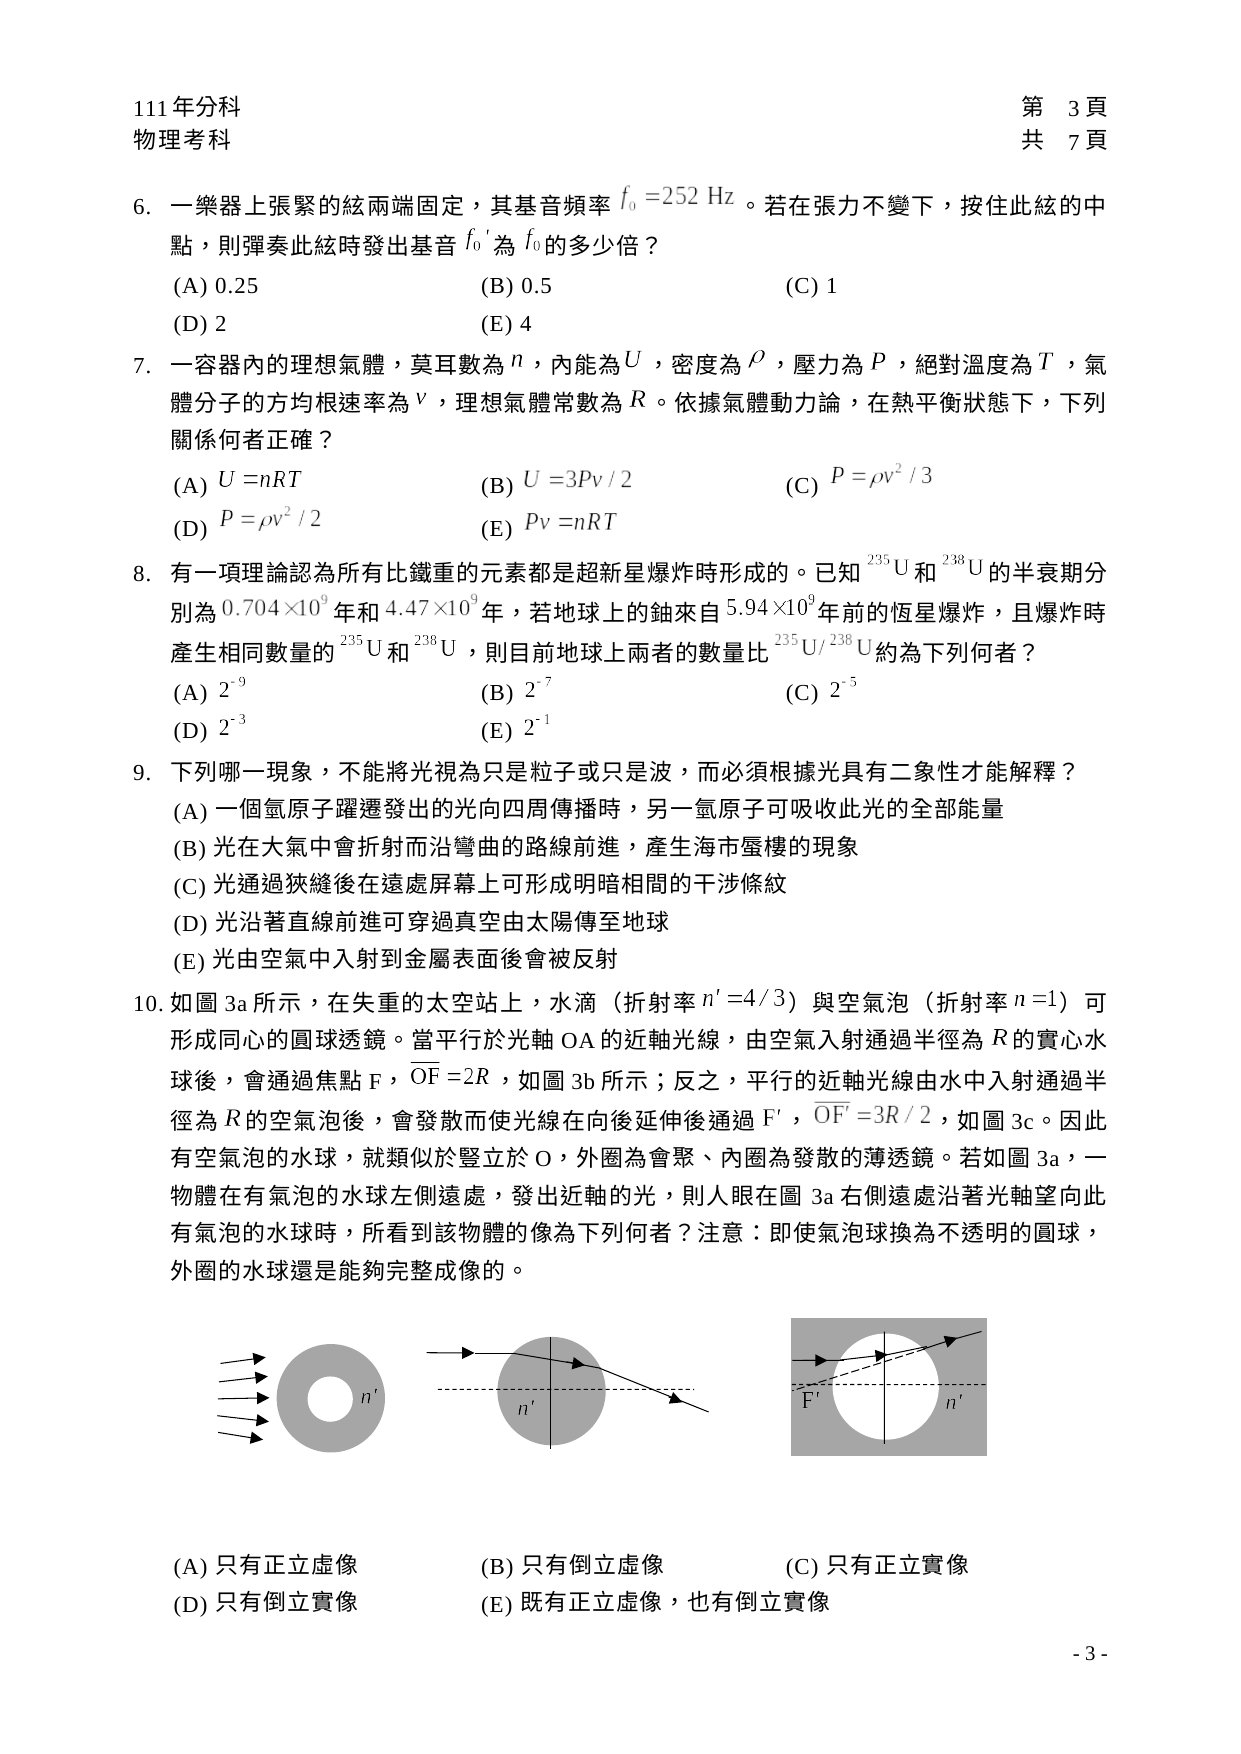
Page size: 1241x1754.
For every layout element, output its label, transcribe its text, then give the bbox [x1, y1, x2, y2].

text (D) (E) [173, 498, 1107, 541]
text (D) 只有倒立實像 (E) 既有正立虛像，也有倒立實像 [173, 1580, 1107, 1617]
text 9. 下列哪一現象，不能將光視為只是粒子或只是波，而必須根據光具有二象性才能解釋？ [133, 749, 1107, 787]
text (E) 光由空氣中入射到金屬表面後會被反射 [173, 937, 1107, 974]
text (C) 光通過狹縫後在遠處屏幕上可形成明暗相間的干涉條紋 [173, 862, 1107, 899]
text 7. 一容器內的理想氣體，莫耳數為，內能為，密度為，壓力為，絕對溫度為，氣體分子的方均根速率為，理想氣體常數為。依據氣體動力論，在熱平衡狀態下，下列關係何者正確？ [133, 343, 1107, 455]
text (A) 只有正立虛像 (B) 只有倒立虛像 (C) 只有正立實像 [173, 1542, 1107, 1580]
text (D) 2 (E) 4 [173, 299, 1107, 336]
text (D) 光沿著直線前進可穿過真空由太陽傳至地球 [173, 899, 1107, 937]
text (B) 光在大氣中會折射而沿彎曲的路線前進，產生海市蜃樓的現象 [173, 824, 1107, 862]
text (A) 0.25 (B) 0.5 (C) 1 [173, 261, 1107, 299]
text (A) (B) (C) [173, 668, 1107, 706]
text 8. 有一項理論認為所有比鐵重的元素都是超新星爆炸時形成的。已知和的半衰期分別為年和年，若地球上的鈾來自年前的恆星爆炸，且爆炸時產生相同數量的和，則目前地球上兩者的數量比約為下列何者？ [133, 547, 1107, 668]
text (A) 一個氫原子躍遷發出的光向四周傳播時，另一氫原子可吸收此光的全部能量 [173, 787, 1107, 824]
text (D) (E) [173, 706, 1107, 743]
text 6. 一樂器上張緊的絃兩端固定，其基音頻率。若在張力不變下，按住此絃的中點，則彈奏此絃時發出基音為的多少倍？ [133, 181, 1107, 261]
text 10. 如圖3a所示，在失重的太空站上，水滴（折射率）與空氣泡（折射率）可形成同心的圓球透鏡。當平行於光軸OA的近軸光線，由空氣入射通過半徑為的實心水球後，會通過焦點F，，如圖3b所示；反之，平行的近軸光線由水中入射通過半徑為的空氣泡後，會發散而使光線在向後延伸後通過，，如圖3c。因此有空氣泡的水球，就類似於豎立於O，外圈為會聚、內圈為發散的薄透鏡。若如圖3a，一物體在有氣泡的水球左側遠處，發出近軸的光，則人眼在圖3a右側遠處沿著光軸望向此有氣泡的水球時，所看到該物體的像為下列何者？注意：即使氣泡球換為不透明的圓球，外圈的水球還是能夠完整成像的。 [133, 981, 1107, 1286]
text (A) (B) (C) [173, 455, 1107, 498]
